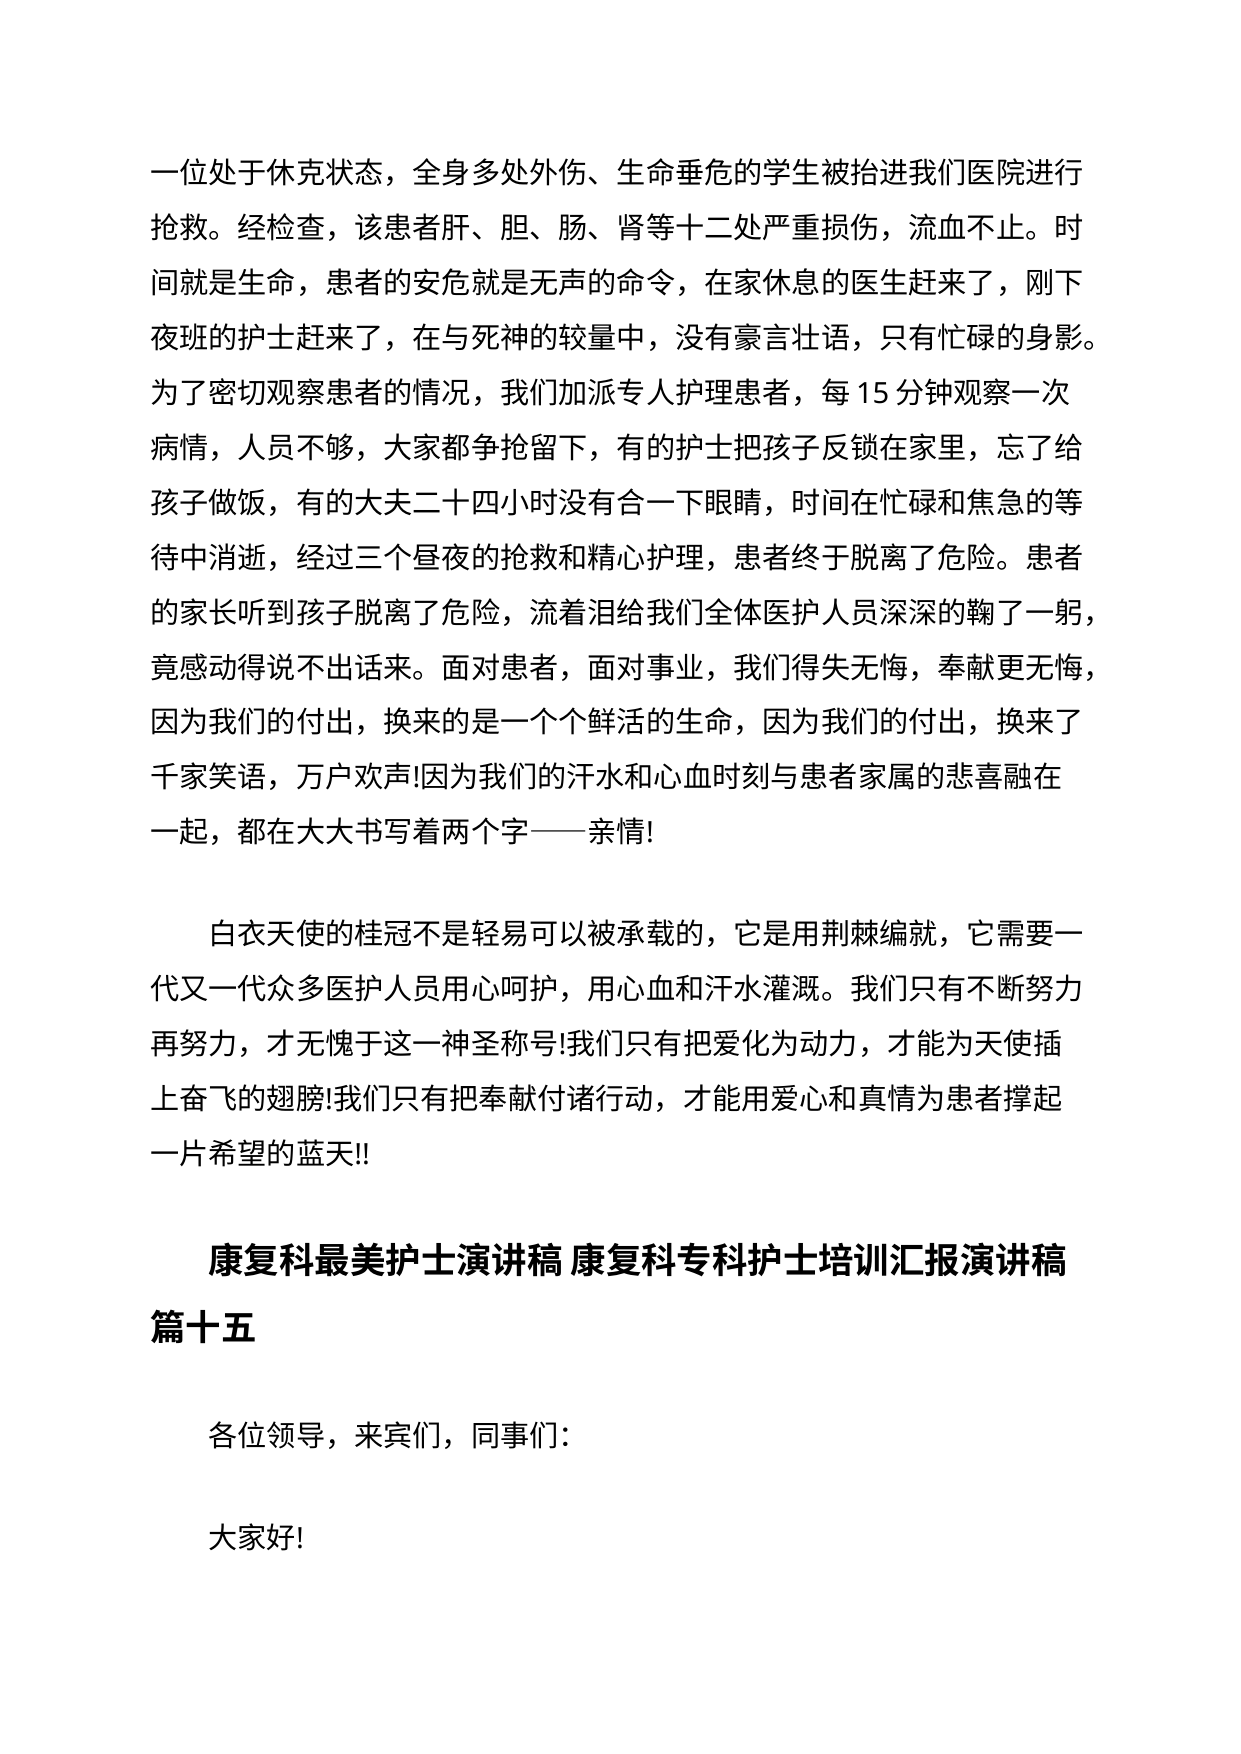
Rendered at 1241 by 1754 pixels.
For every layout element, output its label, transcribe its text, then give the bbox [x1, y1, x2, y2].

text 各位领导，来宾们，同事们： [150, 1413, 1090, 1455]
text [150, 150, 1090, 851]
text 康复科最美护士演讲稿 康复科专科护士培训汇报演讲稿篇十五 [150, 1233, 1090, 1351]
text 大家好! [150, 1514, 1090, 1557]
text 白衣天使的桂冠不是轻易可以被承载的，它是用荆棘编就，它需要一代又一代众多医护人员用心呵护，用心血和汗水灌溉。我们只有不断努力再努力，才无愧于这一神圣称号!我们只有把爱化为动力，才能为天使插上奋飞的翅膀!我们只有把奉献付诸行动，才能用爱心和真情为患者撑起一片希望的蓝天!! [150, 911, 1090, 1173]
